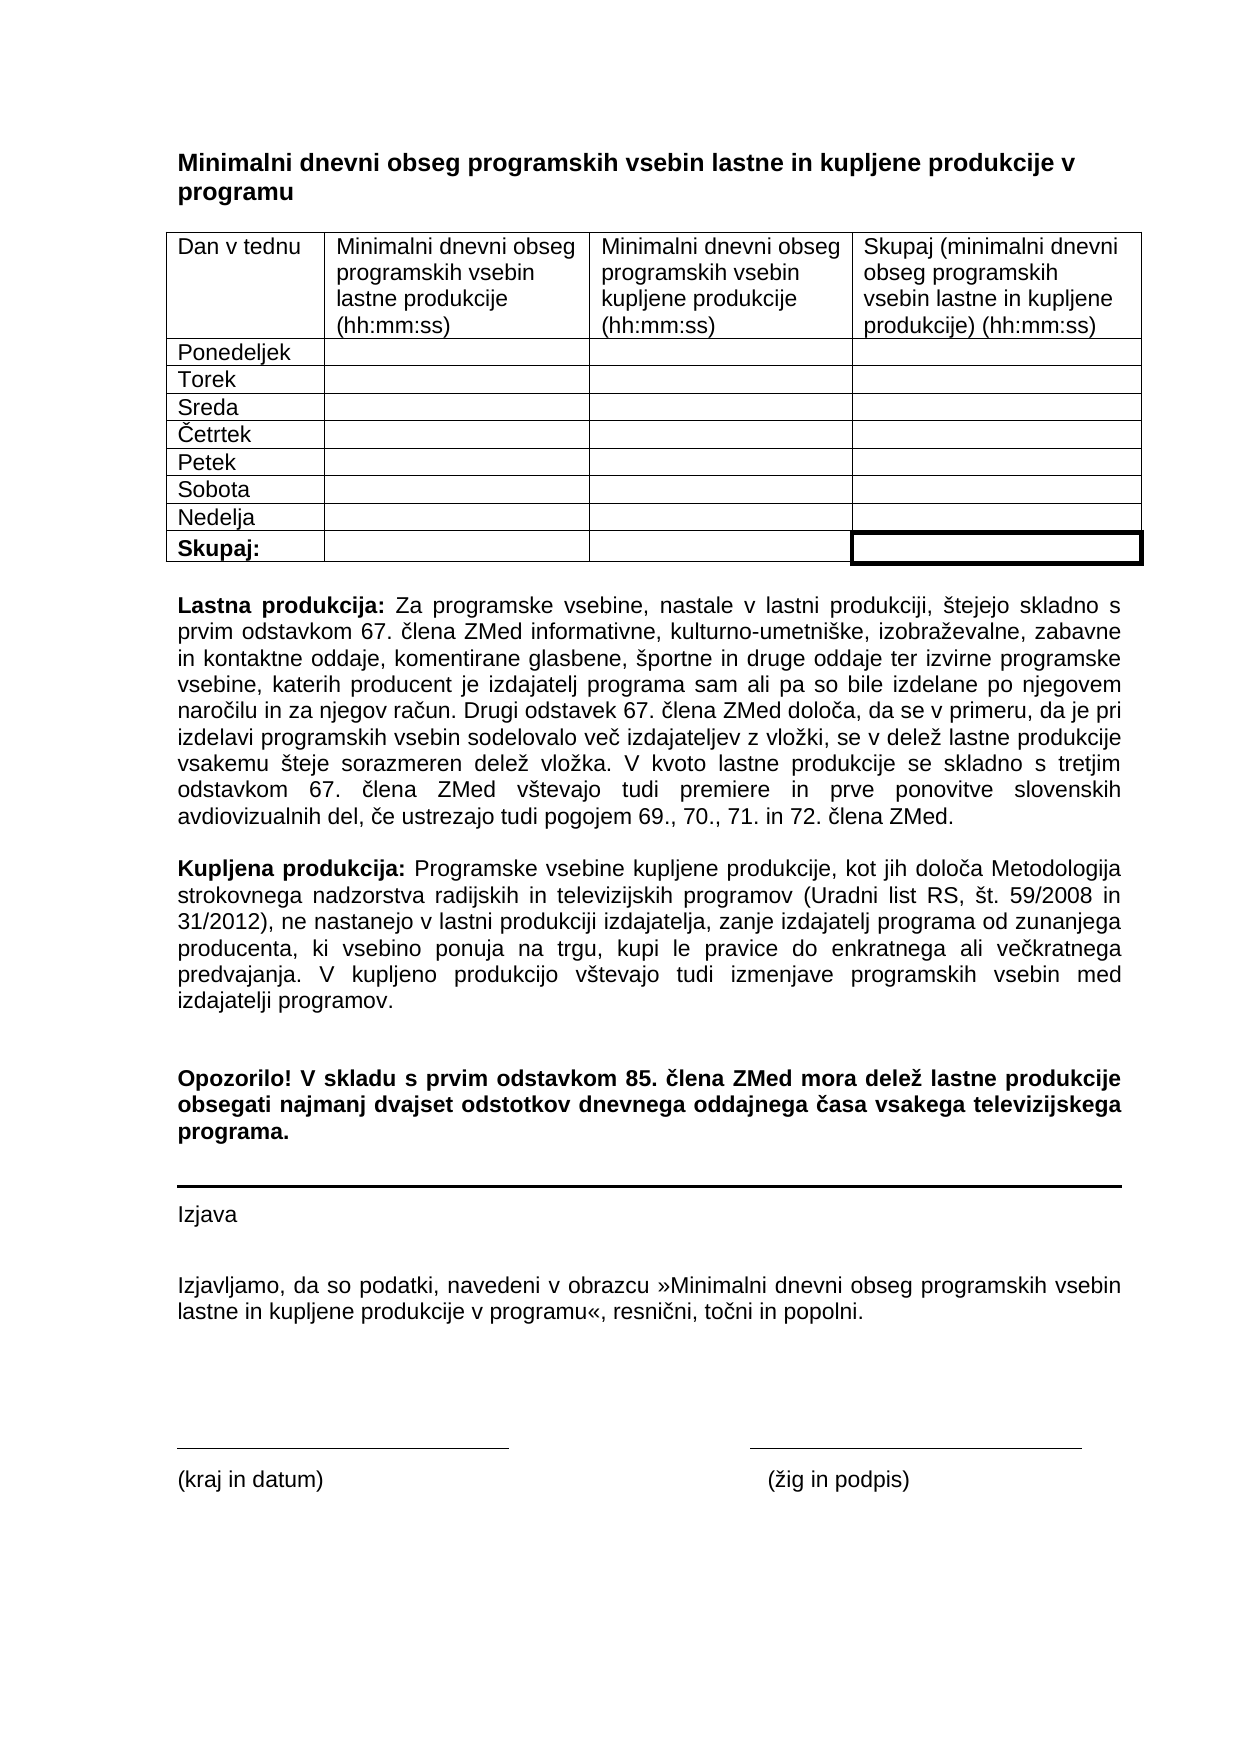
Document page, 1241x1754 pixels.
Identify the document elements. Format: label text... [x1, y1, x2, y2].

table_cell [853, 449, 1141, 475]
table_cell [853, 394, 1141, 420]
table_cell [853, 504, 1141, 530]
table_cell [590, 394, 852, 420]
table_cell Skupaj: [167, 531, 324, 561]
table_cell [853, 476, 1141, 502]
table_cell Ponedeljek [167, 339, 324, 365]
list Izjavljamo, da so podatki, navedeni v obrazcu »Minimalni dnevni obseg programskih vsebin lastne in kupljene produkcije v programu«, resnični, točni in popolni. [177, 1272, 1122, 1325]
table_cell [590, 531, 850, 561]
text Lastna produkcija: Za programske vsebine, nastale v lastni produkciji, štejejo skladno s prvim odstavkom 67. člena ZMed informativne, kulturno-umetniške, izobraževalne, zabavne in kontaktne oddaje, komentirane glasbene, športne in druge oddaje ter izvirne programske vsebine, katerih producent je izdajatelj programa sam ali pa so bile izdelane po njegovem naročilu in za njegov račun. Drugi odstavek 67. člena ZMed določa, da se v primeru, da je pri izdelavi programskih vsebin sodelovalo več izdajateljev z vložki, se v delež lastne produkcije vsakemu šteje sorazmeren delež vložka. V kvoto lastne produkcije se skladno s tretjim odstavkom 67. člena ZMed vštevajo tudi premiere in prve ponovitve slovenskih avdiovizualnih del, če ustrezajo tudi pogojem 69., 70., 71. in 72. člena ZMed. [177, 592, 1122, 829]
text Izjava [177, 1201, 1122, 1227]
table_header Skupaj (minimalni dnevni obseg programskih vsebin lastne in kupljene produkcije) (hh:mm:ss) [853, 233, 1141, 338]
table_cell [325, 339, 589, 365]
table_cell [590, 421, 852, 448]
table_header Minimalni dnevni obseg programskih vsebin kupljene produkcije (hh:mm:ss) [590, 233, 852, 338]
table_cell [325, 394, 589, 420]
table_cell Torek [167, 366, 324, 393]
table_cell Sobota [167, 476, 324, 502]
table_cell Četrtek [167, 421, 324, 448]
table_cell Petek [167, 449, 324, 475]
table_cell [325, 476, 589, 502]
table_cell [590, 449, 852, 475]
table_header Minimalni dnevni obseg programskih vsebin lastne produkcije (hh:mm:ss) [325, 233, 589, 338]
text Kupljena produkcija: Programske vsebine kupljene produkcije, kot jih določa Metodologija strokovnega nadzorstva radijskih in televizijskih programov (Uradni list RS, št. 59/2008 in 31/2012), ne nastanejo v lastni produkciji izdajatelja, zanje izdajatelj programa od zunanjega producenta, ki vsebino ponuja na trgu, kupi le pravice do enkratnega ali večkratnega predvajanja. V kupljeno produkcijo vštevajo tudi izmenjave programskih vsebin med izdajatelji programov. [177, 855, 1122, 1013]
table_cell [325, 366, 589, 393]
table_cell [853, 366, 1141, 393]
table_header Dan v tednu [167, 233, 324, 338]
table_cell [325, 449, 589, 475]
text Minimalni dnevni obseg programskih vsebin lastne in kupljene produkcije v programu [177, 148, 1122, 205]
table_cell [590, 366, 852, 393]
table_cell [853, 339, 1141, 365]
table_cell [325, 531, 589, 561]
table_cell [853, 421, 1141, 448]
table_cell Nedelja [167, 504, 324, 530]
text Opozorilo! V skladu s prvim odstavkom 85. člena ZMed mora delež lastne produkcije obsegati najmanj dvajset odstotkov dnevnega oddajnega časa vsakega televizijskega programa. [177, 1065, 1122, 1144]
table_cell [325, 504, 589, 530]
table_cell [590, 476, 852, 502]
table_cell [590, 339, 852, 365]
table_cell [325, 421, 589, 448]
text (kraj in datum) (žig in podpis) [177, 1466, 1122, 1493]
table_cell Sreda [167, 394, 324, 420]
table_cell [590, 504, 852, 530]
table_cell [854, 535, 1139, 561]
